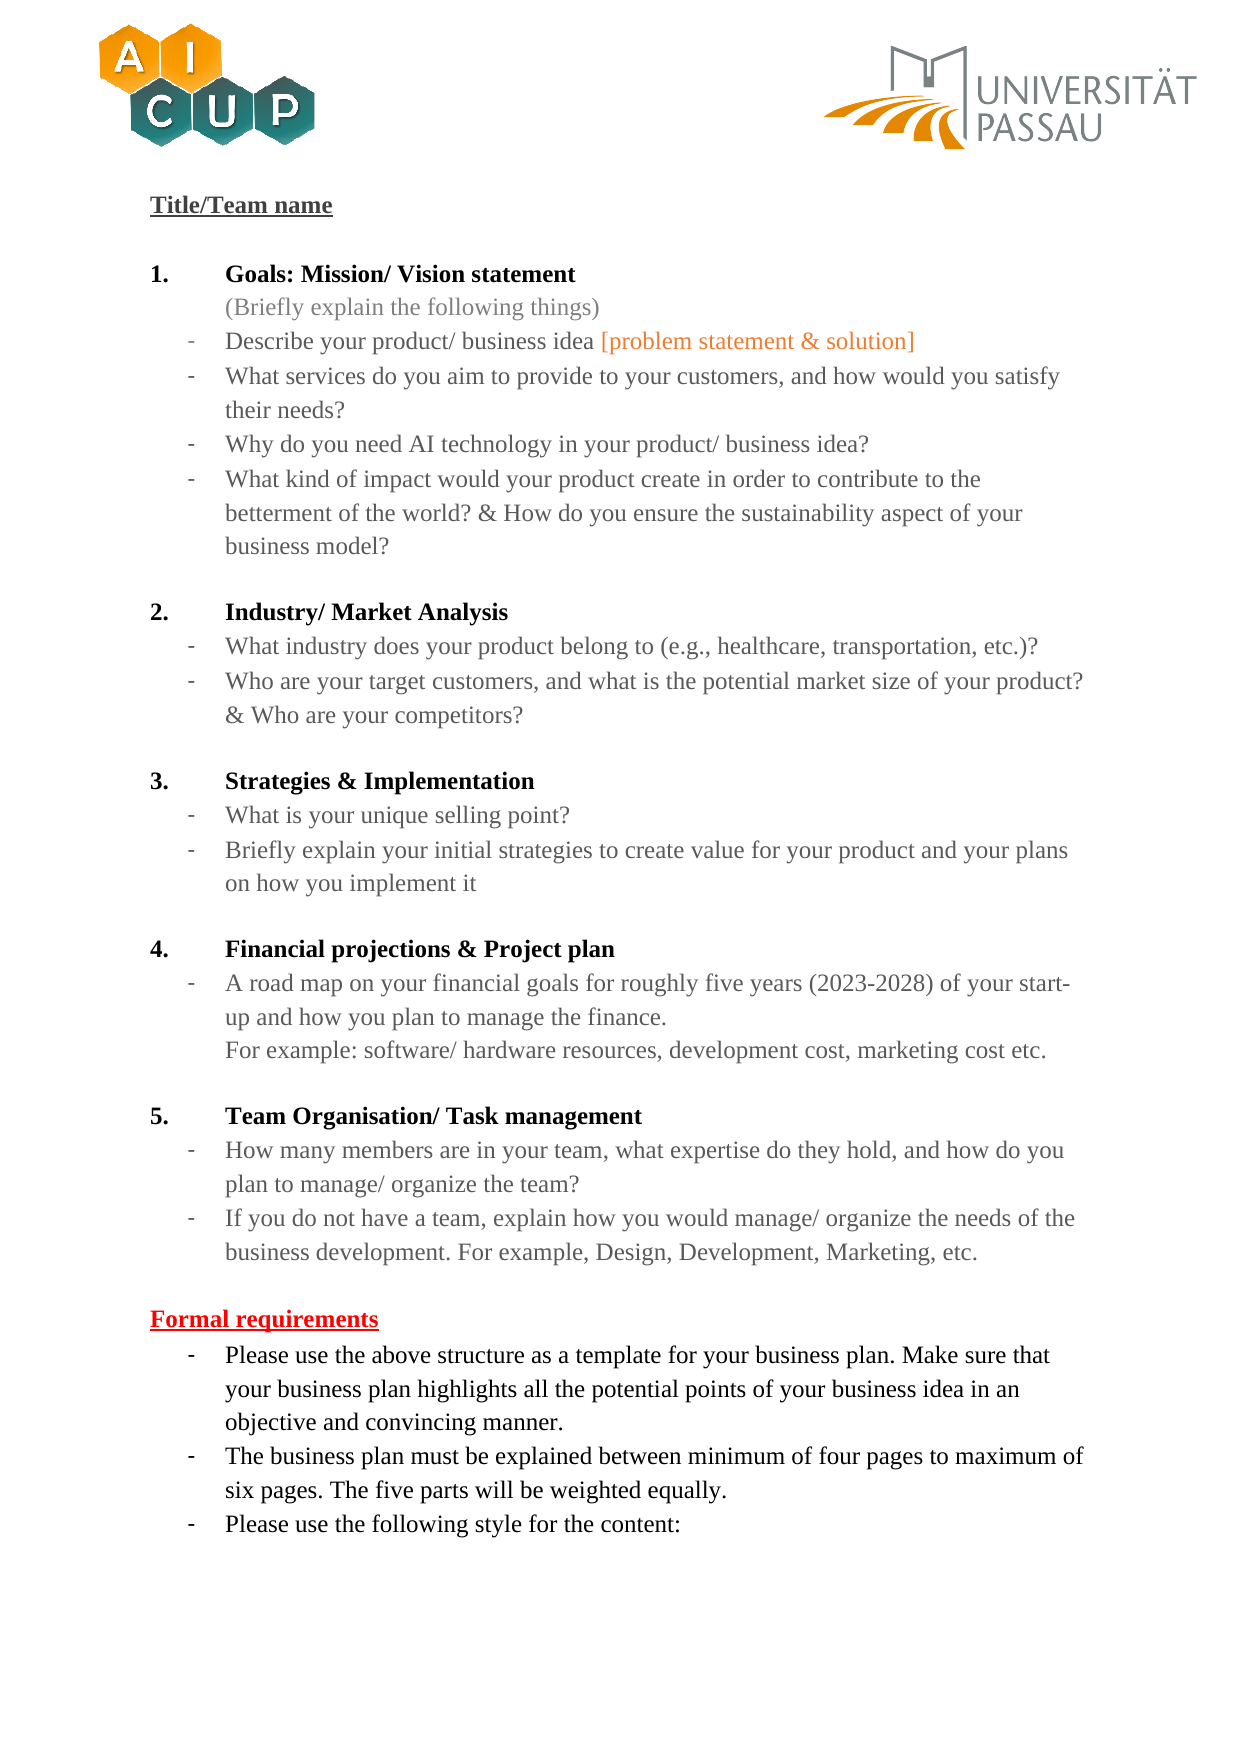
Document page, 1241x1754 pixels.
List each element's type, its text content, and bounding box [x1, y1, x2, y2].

text Formal requirements [150, 1304, 1090, 1333]
list What industry does your product belong to (e.g., healthcare, transportation, etc.)? [187, 630, 1090, 660]
list For example: software/ hardware resources, development cost, marketing cost etc. [225, 1035, 1090, 1064]
list What is your unique selling point? [187, 799, 1090, 829]
list Describe your product/ business idea [problem statement & solution] [187, 325, 1090, 356]
text 3. Strategies & Implementation [150, 766, 1090, 794]
picture [823, 46, 1197, 150]
text 4. Financial projections & Project plan [150, 934, 1090, 963]
list Who are your target customers, and what is the potential market size of your product? & Who are your competitors? [187, 665, 1090, 728]
list What kind of impact would your product create in order to contribute to the betterment of the world? & How do you ensure the sustainability aspect of your business model? [187, 463, 1090, 559]
list Please use the following style for the content: [187, 1508, 1090, 1538]
text 5. Team Organisation/ Task management [150, 1101, 1090, 1130]
text (Briefly explain the following things) [150, 292, 1090, 321]
list How many members are in your team, what expertise do they hold, and how do you plan to manage/ organize the team? [187, 1134, 1090, 1198]
text 1. Goals: Mission/ Vision statement [150, 259, 1090, 288]
text 2. Industry/ Market Analysis [150, 597, 1090, 626]
text Title/Team name [150, 190, 1090, 219]
list Please use the above structure as a template for your business plan. Make sure that your business plan highlights all the potential points of your business idea in an objective and convincing manner. [187, 1339, 1090, 1436]
list The business plan must be explained between minimum of four pages to maximum of six pages. The five parts will be weighted equally. [187, 1440, 1090, 1503]
list What services do you aim to provide to your customers, and how would you satisfy their needs? [187, 360, 1090, 424]
list A road map on your financial goals for roughly five years (2023-2028) of your start-up and how you plan to manage the finance. [187, 968, 1090, 1031]
list If you do not have a team, explain how you would manage/ organize the needs of the business development. For example, Design, Development, Marketing, etc. [187, 1202, 1090, 1266]
list Why do you need AI technology in your product/ business idea? [187, 428, 1090, 458]
list Briefly explain your initial strategies to create value for your product and your plans on how you implement it [187, 834, 1090, 897]
